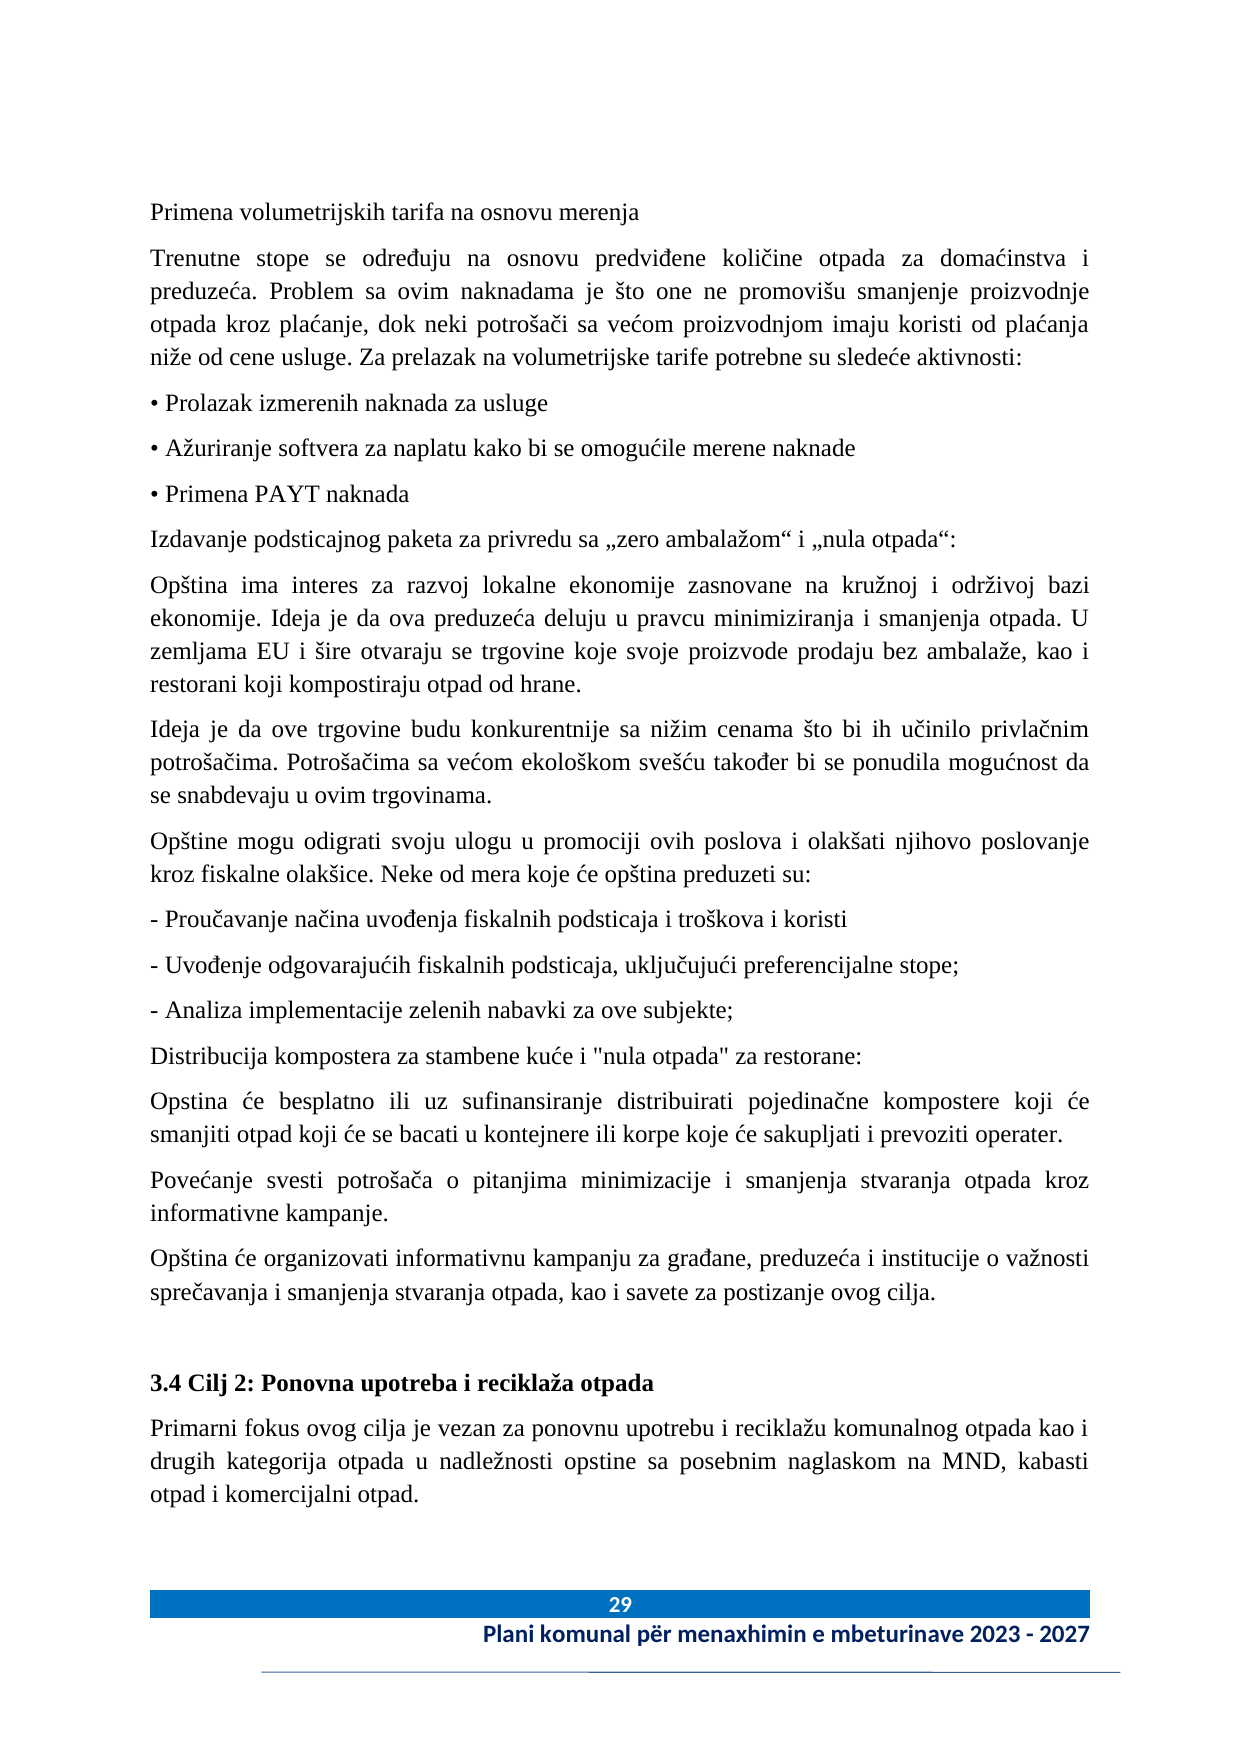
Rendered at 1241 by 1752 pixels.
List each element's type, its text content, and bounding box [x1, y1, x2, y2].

text - Analiza implementacije zelenih nabavki za ove subjekte; [150, 995, 1090, 1024]
text Izdavanje podsticajnog paketa za privredu sa „zero ambalažom“ i „nula otpada“: [150, 524, 1090, 553]
text - Proučavanje načina uvođenja fiskalnih podsticaja i troškova i koristi [150, 904, 1090, 933]
text Primarni fokus ovog cilja je vezan za ponovnu upotrebu i reciklažu komunalnog otpada kao i drugih kategorija otpada u nadležnosti opstine sa posebnim naglaskom na MND, kabasti otpad i komercijalni otpad. [150, 1413, 1090, 1508]
text • Primena PAYT naknada [150, 479, 1090, 507]
text Opština ima interes za razvoj lokalne ekonomije zasnovane na kružnoj i održivoj bazi ekonomije. Ideja je da ova preduzeća deluju u pravcu minimiziranja i smanjenja otpada. U zemljama EU i šire otvaraju se trgovine koje svoje proizvode prodaju bez ambalaže, kao i restorani koji kompostiraju otpad od hrane. [150, 570, 1090, 697]
text - Uvođenje odgovarajućih fiskalnih podsticaja, uključujući preferencijalne stope; [150, 950, 1090, 979]
text Opstina će besplatno ili uz sufinansiranje distribuirati pojedinačne kompostere koji će smanjiti otpad koji će se bacati u kontejnere ili korpe koje će sakupljati i prevoziti operater. [150, 1086, 1090, 1148]
text Povećanje svesti potrošača o pitanjima minimizacije i smanjenja stvaranja otpada kroz informativne kampanje. [150, 1165, 1090, 1227]
text • Prolazak izmerenih naknada za usluge [150, 388, 1090, 416]
text • Ažuriranje softvera za naplatu kako bi se omogućile merene naknade [150, 433, 1090, 462]
text 3.4 Cilj 2: Ponovna upotreba i reciklaža otpada [150, 1368, 1090, 1396]
text Opštine mogu odigrati svoju ulogu u promociji ovih poslova i olakšati njihovo poslovanje kroz fiskalne olakšice. Neke od mera koje će opština preduzeti su: [150, 826, 1090, 888]
text Primena volumetrijskih tarifa na osnovu merenja [150, 197, 1090, 226]
text Opština će organizovati informativnu kampanju za građane, preduzeća i institucije o važnosti sprečavanja i smanjenja stvaranja otpada, kao i savete za postizanje ovog cilja. [150, 1243, 1090, 1305]
text Distribucija kompostera za stambene kuće i "nula otpada" za restorane: [150, 1041, 1090, 1070]
text Ideja je da ove trgovine budu konkurentnije sa nižim cenama što bi ih učinilo privlačnim potrošačima. Potrošačima sa većom ekološkom svešću također bi se ponudila mogućnost da se snabdevaju u ovim trgovinama. [150, 714, 1090, 809]
text Trenutne stope se određuju na osnovu predviđene količine otpada za domaćinstva i preduzeća. Problem sa ovim naknadama je što one ne promovišu smanjenje proizvodnje otpada kroz plaćanje, dok neki potrošači sa većom proizvodnjom imaju koristi od plaćanja niže od cene usluge. Za prelazak na volumetrijske tarife potrebne su sledeće aktivnosti: [150, 243, 1090, 371]
